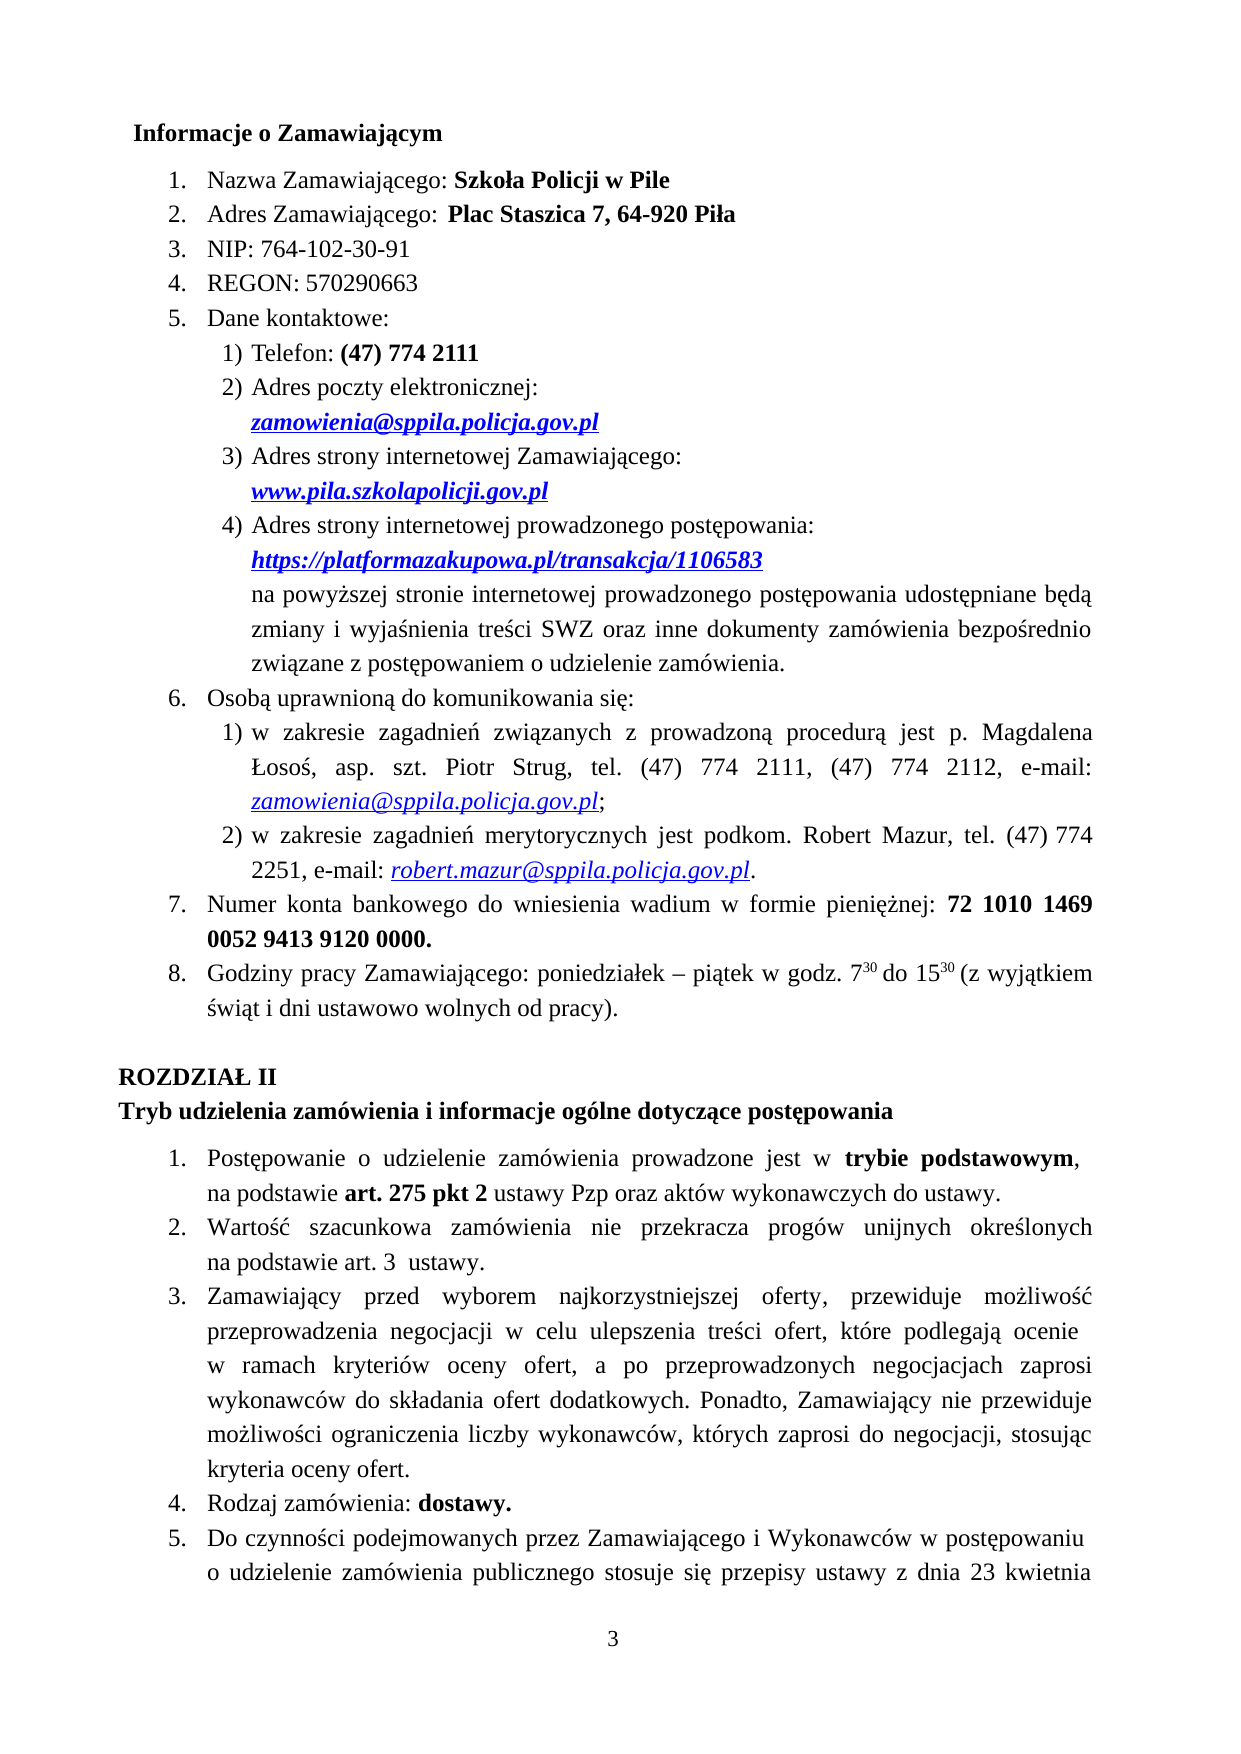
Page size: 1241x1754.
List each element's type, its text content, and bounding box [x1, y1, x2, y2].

list NIP: 764-102-30-91 [177, 234, 1093, 263]
list w zakresie zagadnień merytorycznych jest podkom. Robert Mazur, tel. (47) 774 2251, e-mail: robert.mazur@sppila.policja.gov.pl. [222, 821, 1093, 884]
list https://platformazakupowa.pl/transakcja/1106583 [251, 545, 1093, 573]
list Telefon: (47) 774 2111 [222, 338, 1093, 367]
list w zakresie zagadnień związanych z prowadzoną procedurą jest p. Magdalena Łosoś, asp. szt. Piotr Strug, tel. (47) 774 2111, (47) 774 2112, e-mail: zamowienia@sppila.policja.gov.pl; [222, 717, 1093, 815]
text Tryb udzielenia zamówienia i informacje ogólne dotyczące postępowania [118, 1096, 1093, 1125]
list Adres strony internetowej Zamawiającego: [222, 441, 1093, 470]
list Nazwa Zamawiającego: Szkoła Policji w Pile [177, 165, 1093, 194]
list Dane kontaktowe: [177, 303, 1093, 332]
list Osobą uprawnioną do komunikowania się: [177, 683, 1093, 711]
list REGON: 570290663 [177, 268, 1093, 297]
text ROZDZIAŁ II [118, 1062, 1093, 1091]
list Adres poczty elektronicznej: [222, 372, 1093, 401]
text Informacje o Zamawiającym [133, 118, 1093, 147]
list Adres strony internetowej prowadzonego postępowania: [222, 510, 1093, 539]
list Adres Zamawiającego: Plac Staszica 7, 64-920 Piła [177, 199, 1093, 228]
list www.pila.szkolapolicji.gov.pl [251, 476, 1093, 504]
list Wartość szacunkowa zamówienia nie przekracza progów unijnych określonych na podstawie art. 3 ustawy. [177, 1212, 1093, 1276]
list Godziny pracy Zamawiającego: poniedziałek – piątek w godz. 730 do 1530 (z wyjątkiem świąt i dni ustawowo wolnych od pracy). [177, 958, 1093, 1022]
list Numer konta bankowego do wniesienia wadium w formie pieniężnej: 72 1010 1469 0052 9413 9120 0000. [177, 889, 1093, 953]
list Zamawiający przed wyborem najkorzystniejszej oferty, przewiduje możliwość przeprowadzenia negocjacji w celu ulepszenia treści ofert, które podlegają ocenie w ramach kryteriów oceny ofert, a po przeprowadzonych negocjacjach zaprosi wykonawców do składania ofert dodatkowych. Ponadto, Zamawiający nie przewiduje możliwości ograniczenia liczby wykonawców, których zaprosi do negocjacji, stosując kryteria oceny ofert. [177, 1281, 1093, 1482]
list na powyższej stronie internetowej prowadzonego postępowania udostępniane będą zmiany i wyjaśnienia treści SWZ oraz inne dokumenty zamówienia bezpośrednio związane z postępowaniem o udzielenie zamówienia. [251, 579, 1093, 677]
list zamowienia@sppila.policja.gov.pl [251, 407, 1093, 436]
list Rodzaj zamówienia: dostawy. [177, 1488, 1093, 1517]
list Postępowanie o udzielenie zamówienia prowadzone jest w trybie podstawowym, na podstawie art. 275 pkt 2 ustawy Pzp oraz aktów wykonawczych do ustawy. [177, 1143, 1093, 1207]
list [177, 1523, 1093, 1586]
